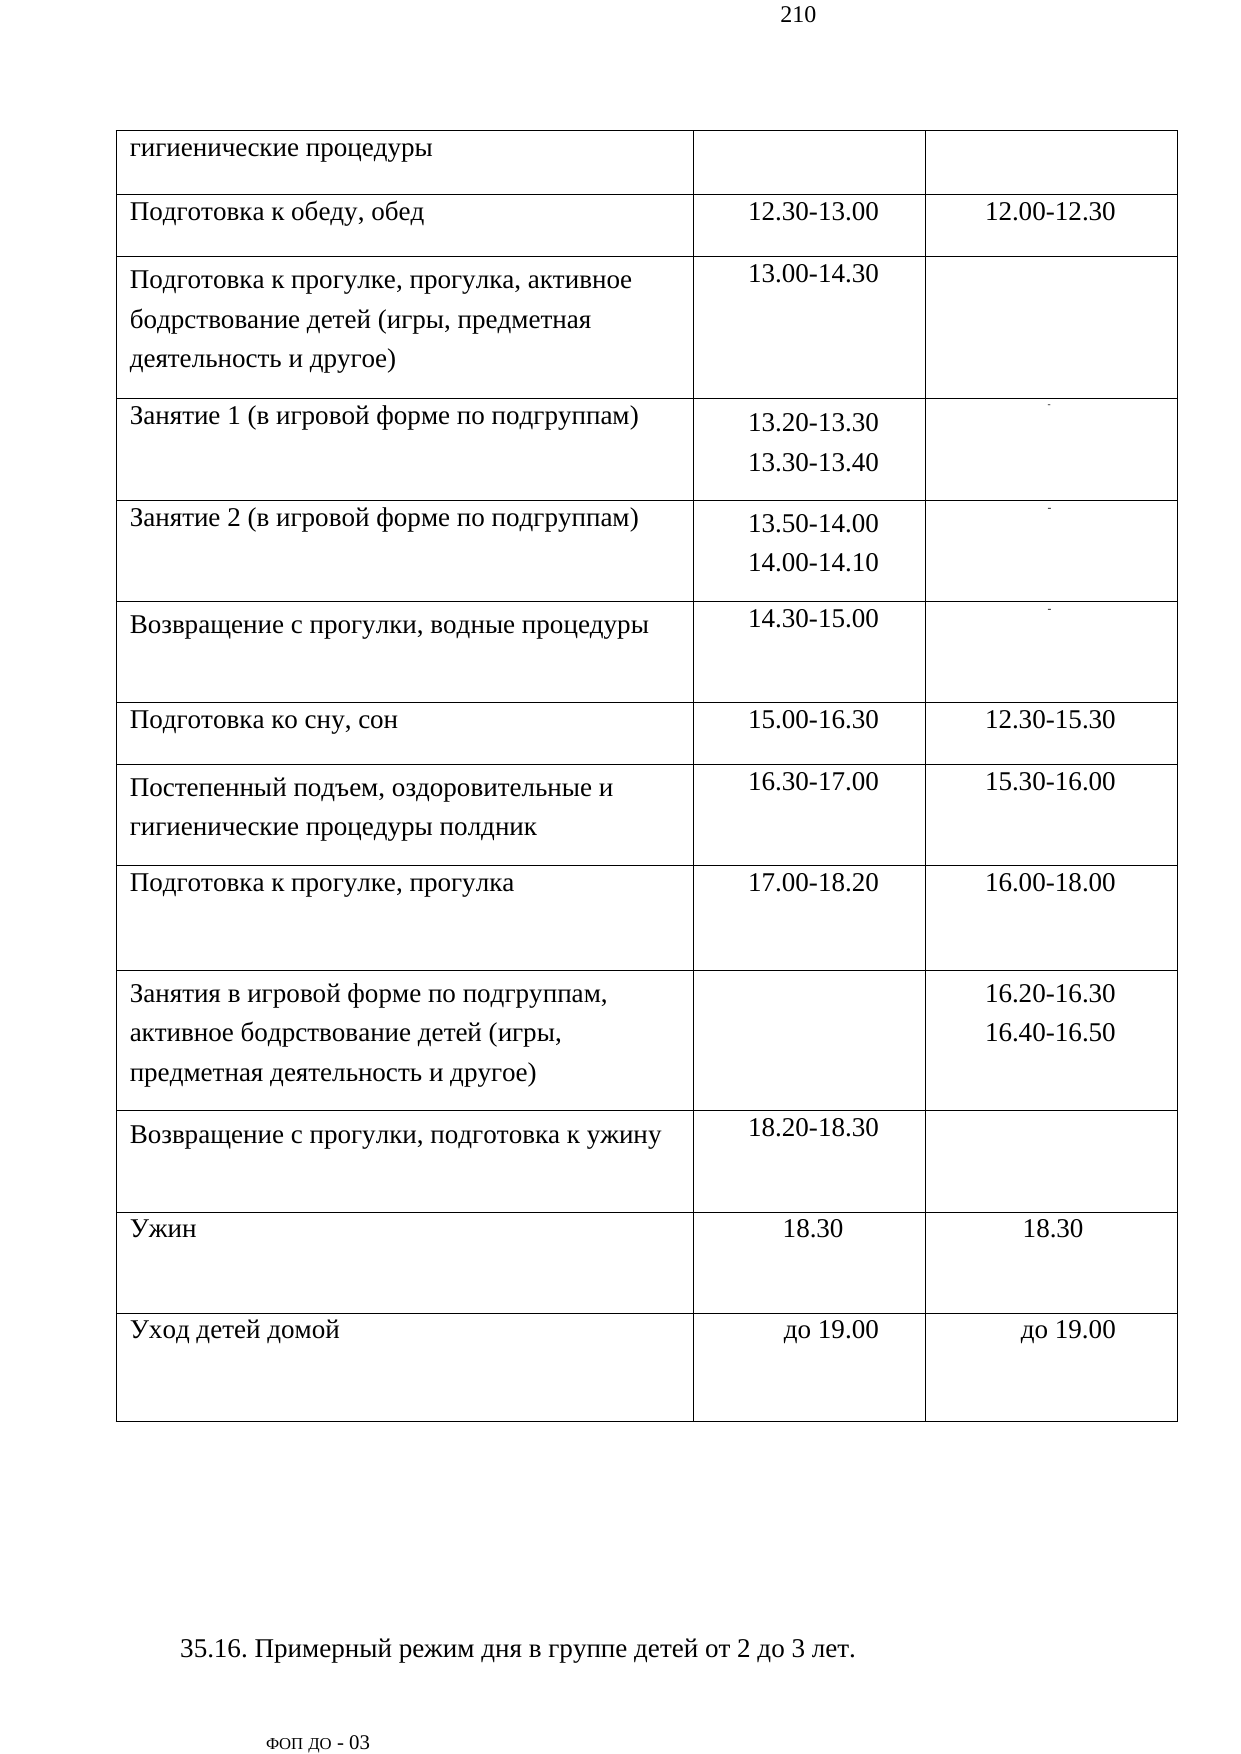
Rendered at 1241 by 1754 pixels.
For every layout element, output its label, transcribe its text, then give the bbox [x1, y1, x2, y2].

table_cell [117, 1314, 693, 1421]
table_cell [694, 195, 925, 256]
text 35.16. Примерный режим дня в группе детей от 2 до 3 лет. [180, 1636, 1192, 1663]
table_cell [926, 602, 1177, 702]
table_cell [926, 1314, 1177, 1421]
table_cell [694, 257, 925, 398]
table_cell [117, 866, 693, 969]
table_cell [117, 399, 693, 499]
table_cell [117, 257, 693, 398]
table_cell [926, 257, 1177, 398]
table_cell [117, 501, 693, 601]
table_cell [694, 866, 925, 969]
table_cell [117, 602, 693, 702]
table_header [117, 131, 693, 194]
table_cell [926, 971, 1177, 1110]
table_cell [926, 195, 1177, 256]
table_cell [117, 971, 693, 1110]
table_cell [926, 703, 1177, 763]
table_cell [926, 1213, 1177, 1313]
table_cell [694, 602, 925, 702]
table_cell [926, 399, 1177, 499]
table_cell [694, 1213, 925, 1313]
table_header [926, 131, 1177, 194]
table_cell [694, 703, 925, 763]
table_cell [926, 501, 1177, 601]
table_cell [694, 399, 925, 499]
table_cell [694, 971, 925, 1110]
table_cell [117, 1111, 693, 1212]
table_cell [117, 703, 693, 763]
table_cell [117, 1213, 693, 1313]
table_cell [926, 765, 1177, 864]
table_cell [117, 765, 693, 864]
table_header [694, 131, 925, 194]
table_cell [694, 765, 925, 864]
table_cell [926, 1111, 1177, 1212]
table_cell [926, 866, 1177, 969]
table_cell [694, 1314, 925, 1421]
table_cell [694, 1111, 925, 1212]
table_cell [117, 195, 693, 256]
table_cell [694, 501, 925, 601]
